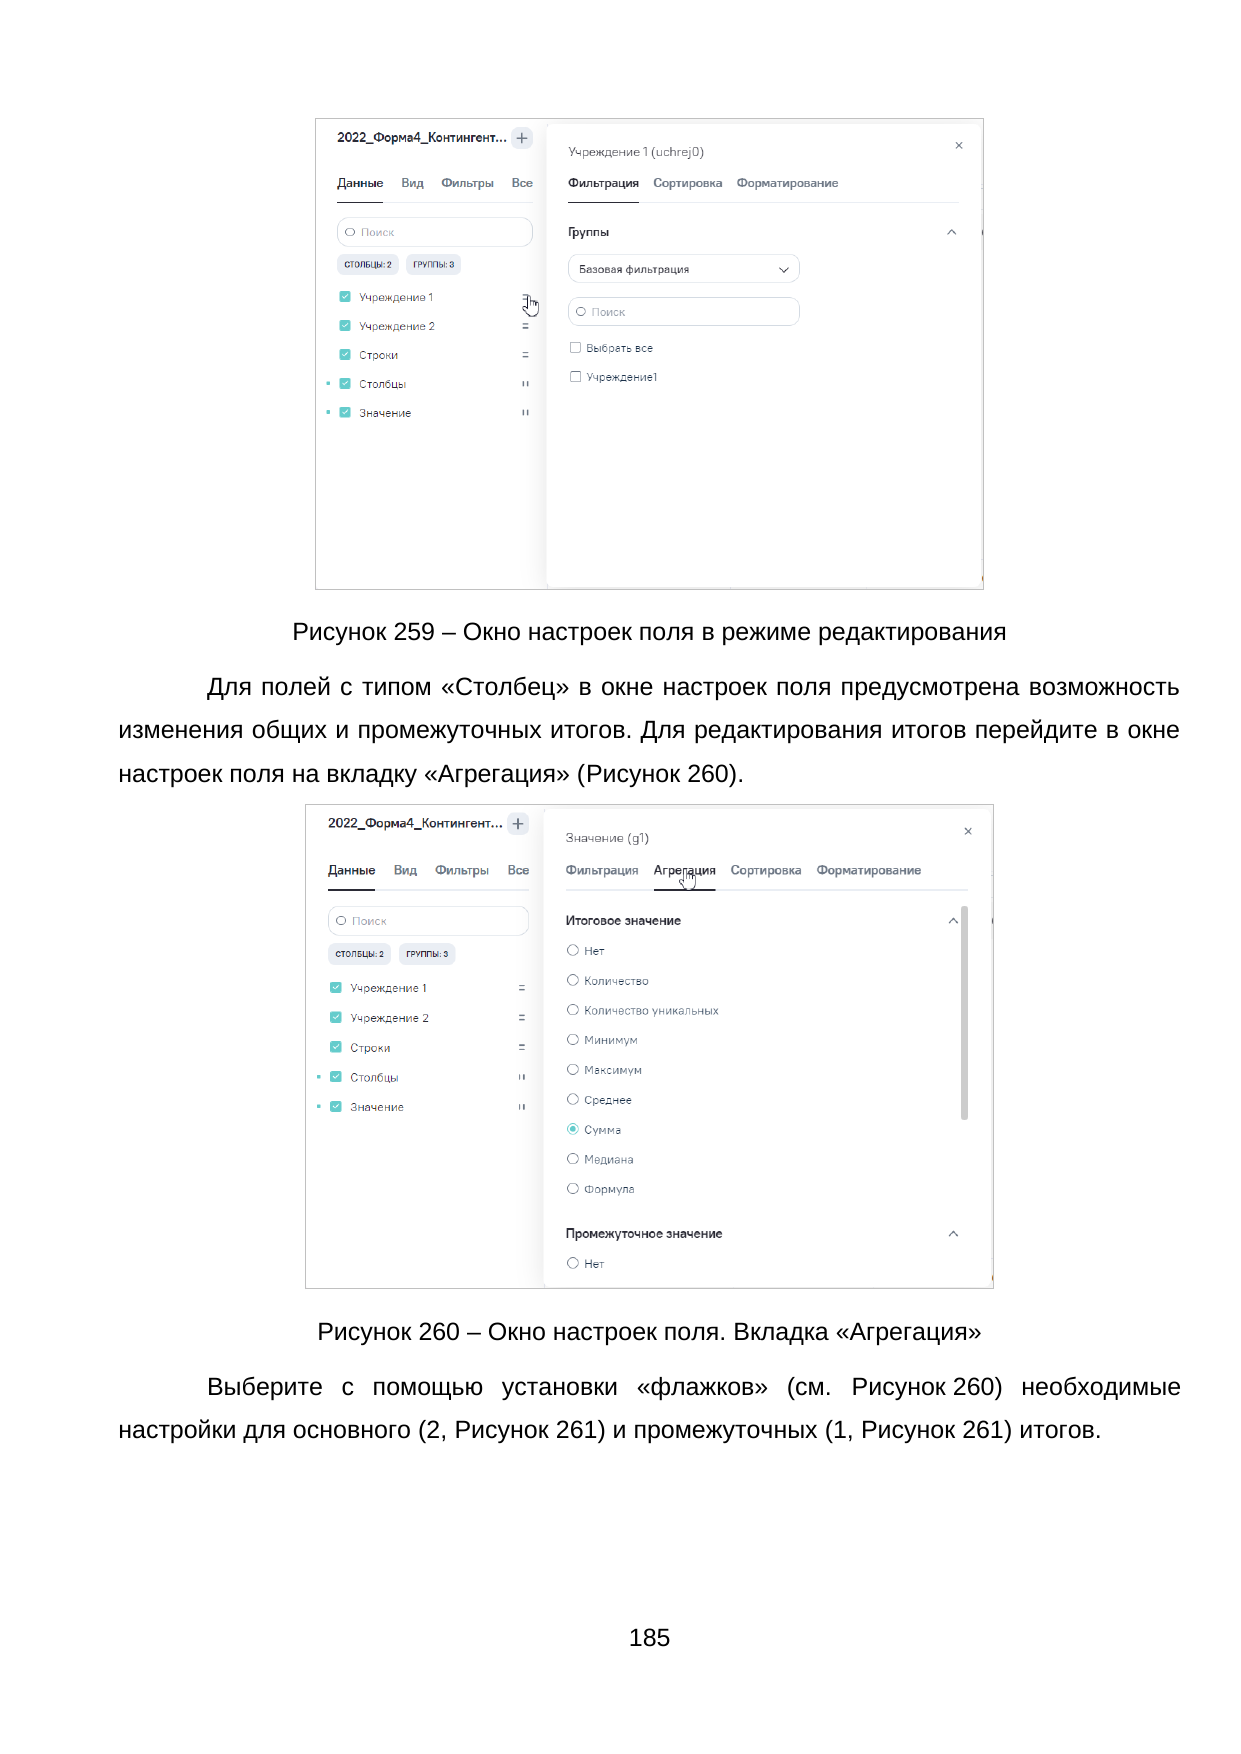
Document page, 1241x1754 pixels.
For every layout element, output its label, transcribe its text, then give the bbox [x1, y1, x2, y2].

title Рисунок 260 – Окно настроек поля. Вкладка «Агрегация» [118, 1316, 1181, 1345]
text Для полей с типом «Столбец» в окне настроек поля предусмотрена возможность изменения общих и промежуточных итогов. Для редактирования итогов перейдите в окне настроек поля на вкладку «Агрегация» (Рисунок 260). [118, 672, 1181, 787]
title Рисунок 259 – Окно настроек поля в режиме редактирования [118, 617, 1181, 645]
text Выберите с помощью установки «флажков» (см. Рисунок 260) необходимые настройки для основного (2, Рисунок 261) и промежуточных (1, Рисунок 261) итогов. [118, 1372, 1181, 1444]
picture [316, 119, 983, 589]
picture [306, 805, 993, 1288]
